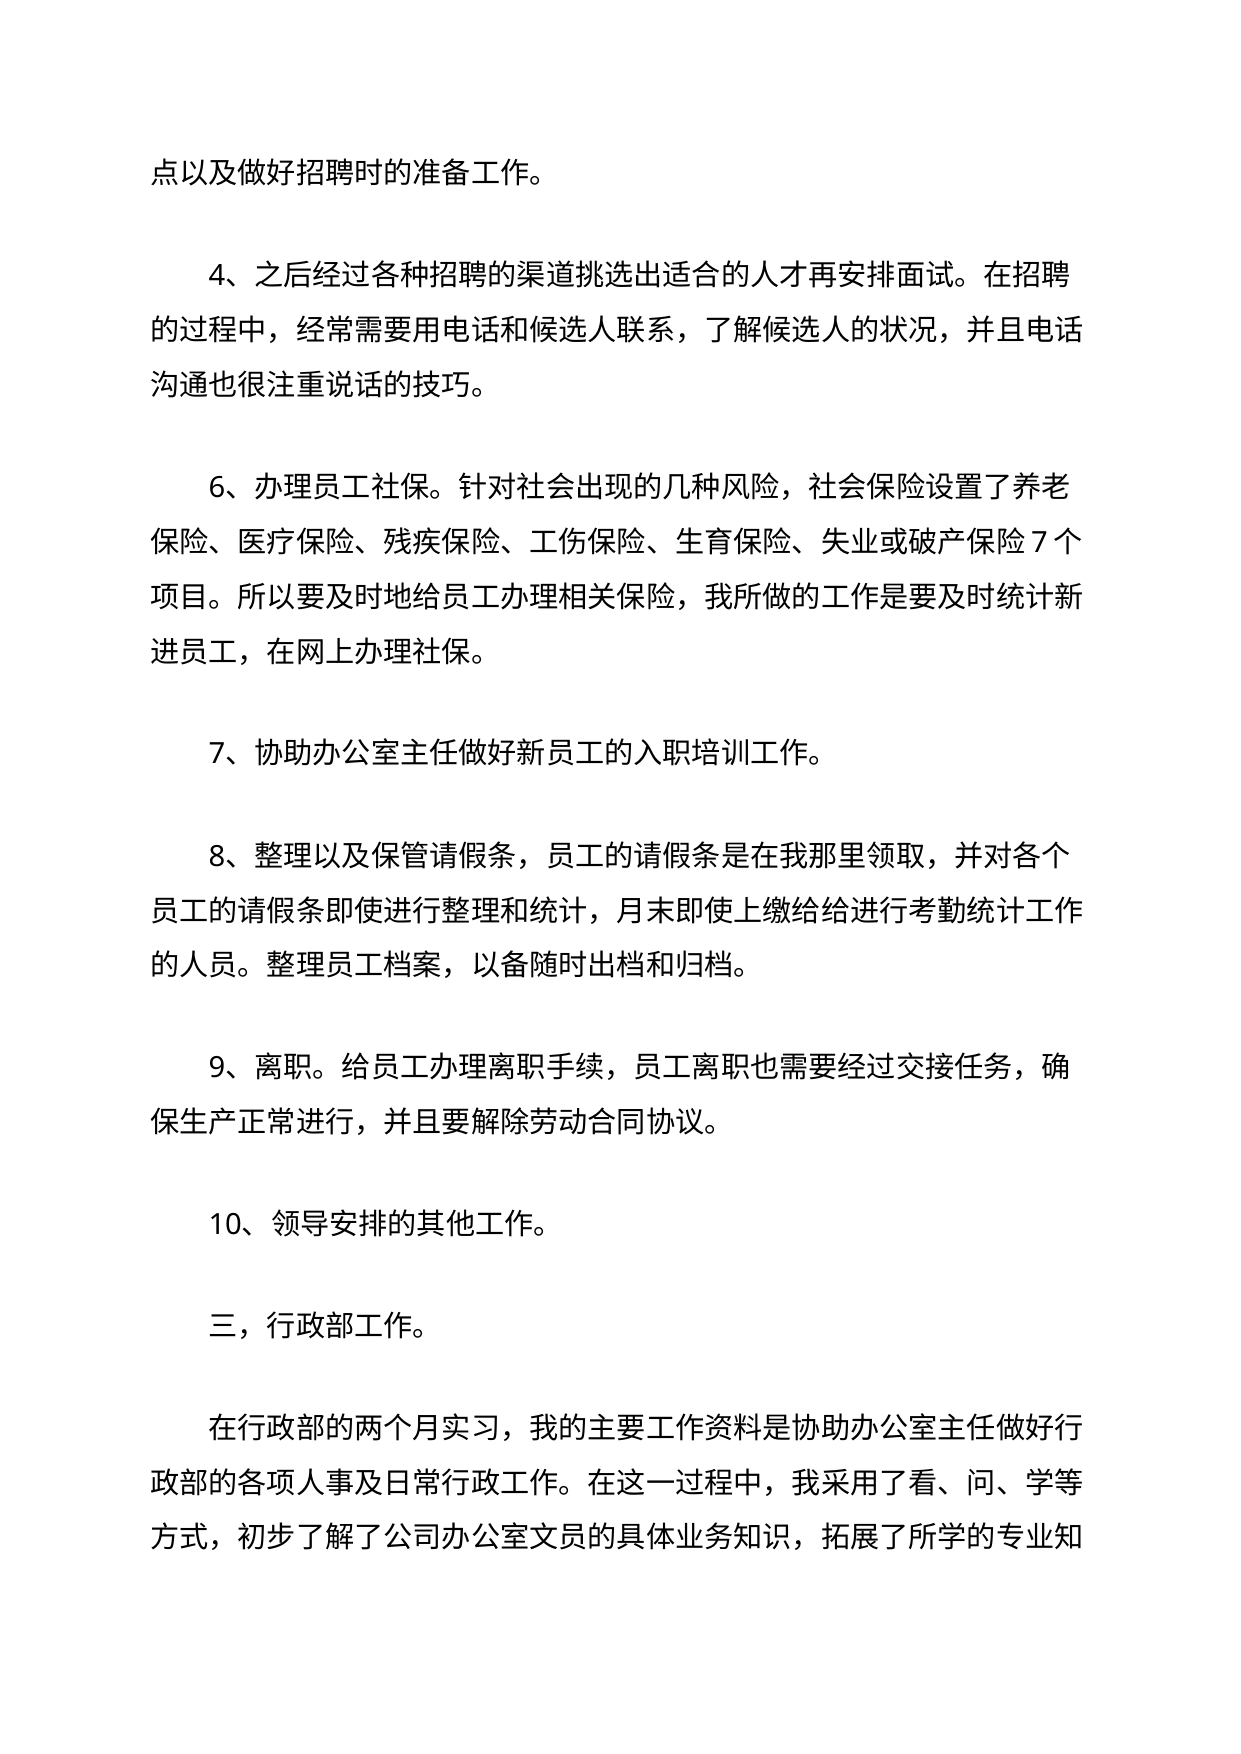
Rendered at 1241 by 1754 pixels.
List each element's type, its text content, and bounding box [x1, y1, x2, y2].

text 8、整理以及保管请假条，员工的请假条是在我那里领取，并对各个员工的请假条即使进行整理和统计，月末即使上缴给给进行考勤统计工作的人员。整理员工档案，以备随时出档和归档。 [150, 832, 1090, 984]
text 10、领导安排的其他工作。 [150, 1201, 1090, 1243]
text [150, 1404, 1090, 1556]
text 6、办理员工社保。针对社会出现的几种风险，社会保险设置了养老保险、医疗保险、残疾保险、工伤保险、生育保险、失业或破产保险7个项目。所以要及时地给员工办理相关保险，我所做的工作是要及时统计新进员工，在网上办理社保。 [150, 463, 1090, 671]
text 7、协助办公室主任做好新员工的入职培训工作。 [150, 730, 1090, 772]
text 9、离职。给员工办理离职手续，员工离职也需要经过交接任务，确保生产正常进行，并且要解除劳动合同协议。 [150, 1044, 1090, 1141]
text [150, 150, 1090, 192]
text 4、之后经过各种招聘的渠道挑选出适合的人才再安排面试。在招聘的过程中，经常需要用电话和候选人联系，了解候选人的状况，并且电话沟通也很注重说话的技巧。 [150, 252, 1090, 404]
text 三，行政部工作。 [150, 1302, 1090, 1345]
